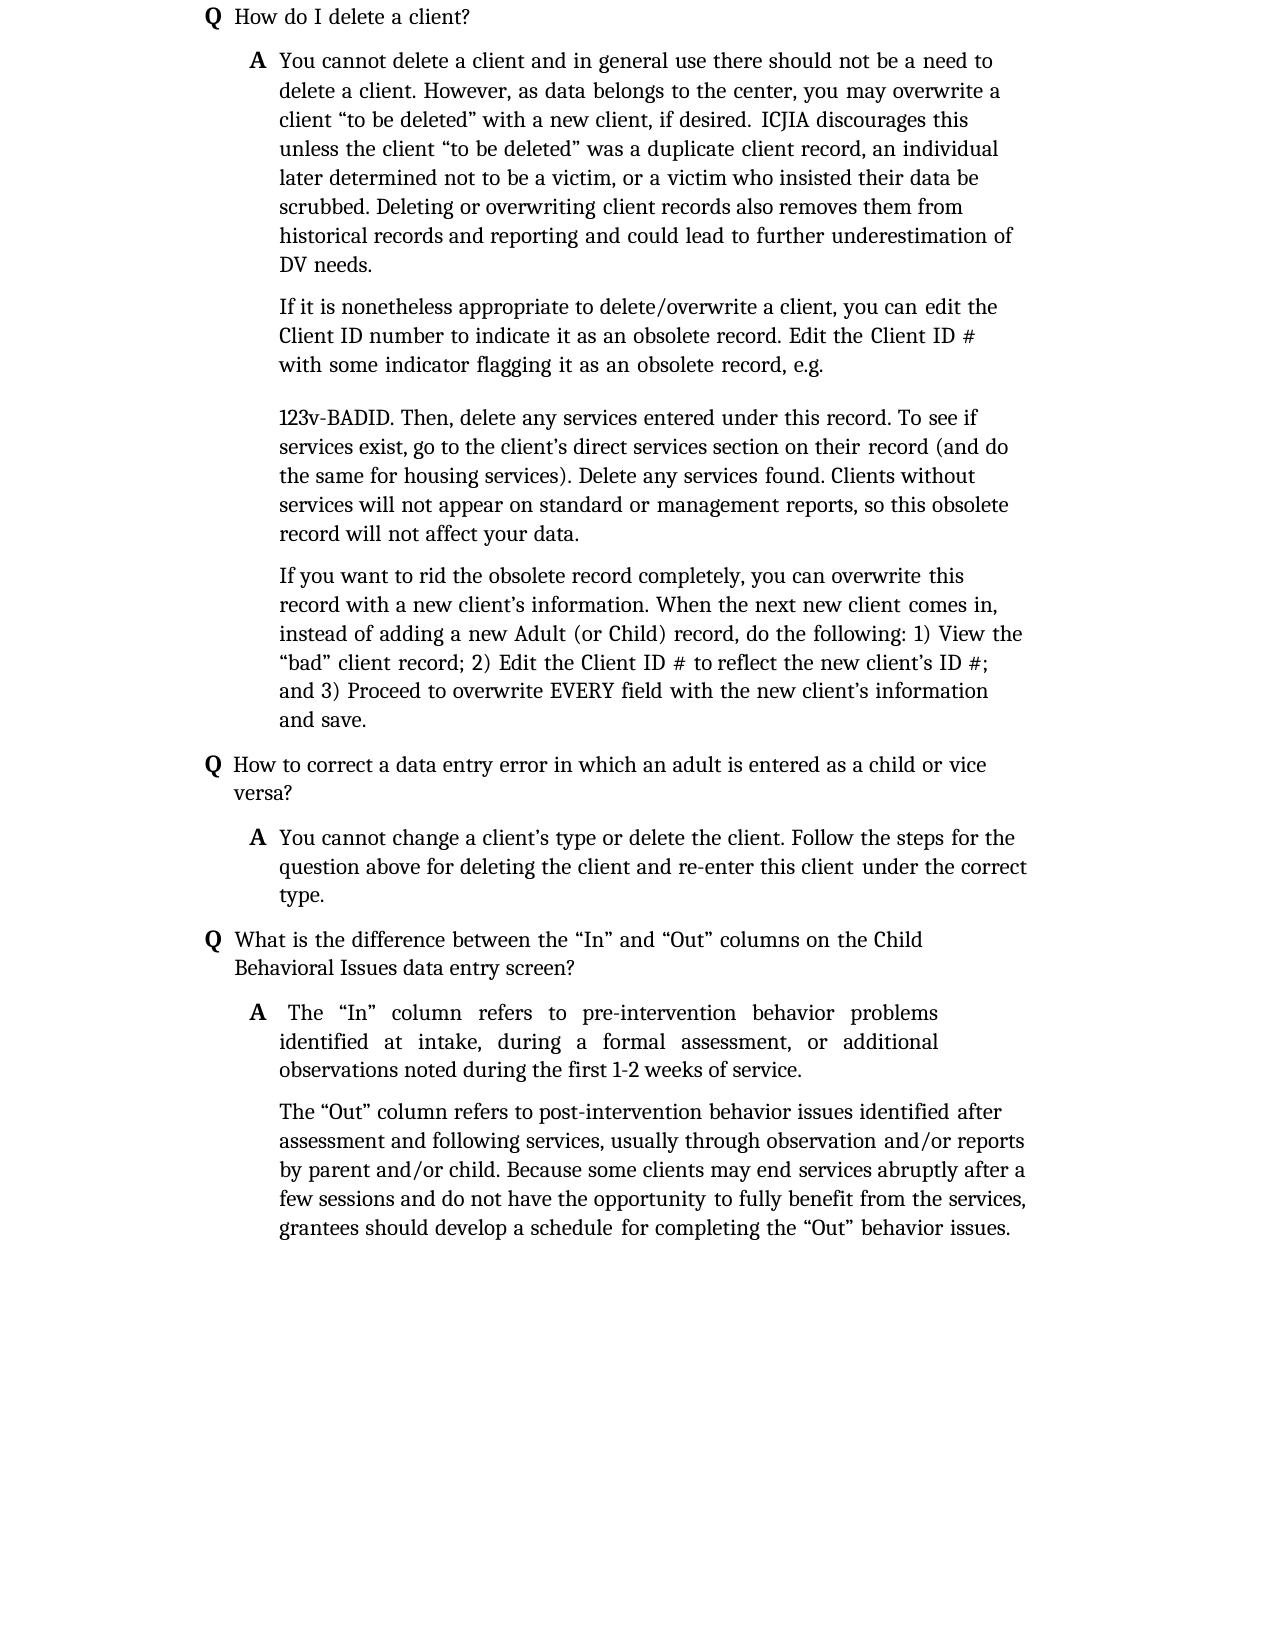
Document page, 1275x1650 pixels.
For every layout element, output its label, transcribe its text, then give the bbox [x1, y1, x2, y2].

text Q How do I delete a client? [204, 0, 1096, 31]
text The “Out” column refers to post-intervention behavior issues identified after assessment and following services, usually through observation and/or reports by parent and/or child. Because some clients may end services abruptly after a few sessions and do not have the opportunity to fully benefit from the services, grantees should develop a schedule for completing the “Out” behavior issues. [279, 1098, 1027, 1241]
text 123v-BADID. Then, delete any services entered under this record. To see if services exist, go to the client’s direct services section on their record (and do the same for housing services). Delete any services found. Clients without services will not appear on standard or management reports, so this obsolete record will not affect your data. [279, 405, 1027, 547]
text A You cannot delete a client and in general use there should not be a need to delete a client. However, as data belongs to the center, you may overwrite a client “to be deleted” with a new client, if desired. ICJIA discourages this unless the client “to be deleted” was a duplicate client record, an individual later determined not to be a victim, or a victim who insisted their data be scrubbed. Deleting or overwriting client records also removes them from historical records and reporting and could lead to further underestimation of DV needs. [249, 44, 1027, 278]
text Q What is the difference between the “In” and “Out” columns on the Child Behavioral Issues data entry screen? [204, 923, 1027, 981]
text A You cannot change a client’s type or delete the client. Follow the steps for the question above for deleting the client and re-enter this client under the correct type. [249, 821, 1027, 908]
text Q How to correct a data entry error in which an adult is entered as a child or vice versa? [204, 748, 1027, 806]
text A The “In” column refers to pre-intervention behavior problems identified at intake, during a formal assessment, or additional observations noted during the first 1-2 weeks of service. [249, 996, 938, 1083]
text If you want to rid the obsolete record completely, you can overwrite this record with a new client’s information. When the next new client comes in, instead of adding a new Adult (or Child) record, do the following: 1) View the “bad” client record; 2) Edit the Client ID # to reflect the new client’s ID #; and 3) Proceed to overwrite EVERY field with the new client’s information and save. [279, 562, 1027, 733]
text If it is nonetheless appropriate to delete/overwrite a client, you can edit the Client ID number to indicate it as an obsolete record. Edit the Client ID # with some indicator flagging it as an obsolete record, e.g. [279, 293, 1016, 378]
